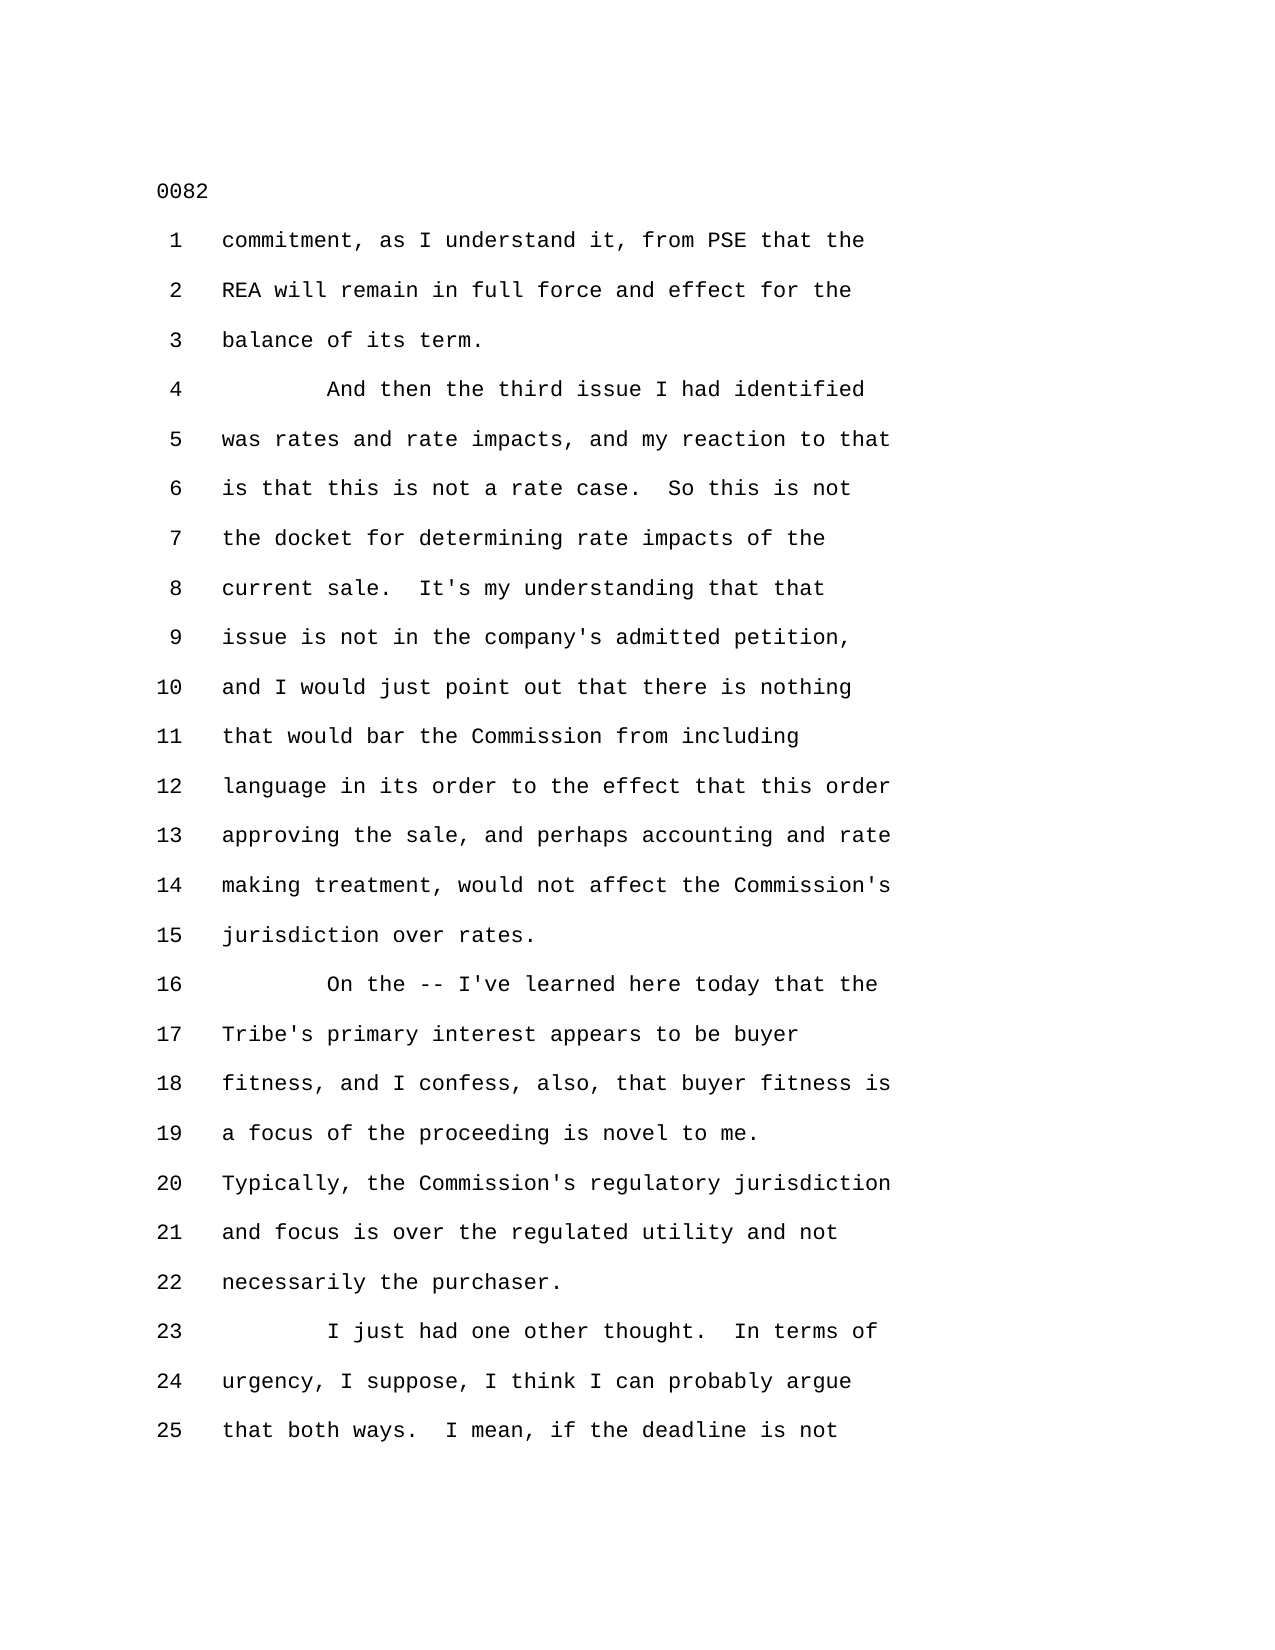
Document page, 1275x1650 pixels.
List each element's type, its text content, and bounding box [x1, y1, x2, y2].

text 12 language in its order to the effect that this order [156, 775, 1119, 800]
text 5 was rates and rate impacts, and my reaction to that [156, 428, 1119, 453]
text 19 a focus of the proceeding is novel to me. [156, 1122, 1119, 1147]
text 24 urgency, I suppose, I think I can probably argue [156, 1370, 1119, 1395]
text 8 current sale. It's my understanding that that [156, 577, 1119, 601]
text 11 that would bar the Commission from including [156, 725, 1119, 750]
text 10 and I would just point out that there is nothing [156, 676, 1119, 701]
text 17 Tribe's primary interest appears to be buyer [156, 1023, 1119, 1048]
text 13 approving the sale, and perhaps accounting and rate [156, 824, 1119, 849]
text 20 Typically, the Commission's regulatory jurisdiction [156, 1172, 1119, 1196]
text 6 is that this is not a rate case. So this is not [156, 477, 1119, 502]
text 7 the docket for determining rate impacts of the [156, 527, 1119, 552]
text 18 fitness, and I confess, also, that buyer fitness is [156, 1072, 1119, 1097]
text 16 On the -- I've learned here today that the [156, 973, 1119, 998]
text 21 and focus is over the regulated utility and not [156, 1221, 1119, 1246]
text 0082 [156, 180, 1119, 205]
text 9 issue is not in the company's admitted petition, [156, 626, 1119, 651]
text 4 And then the third issue I had identified [156, 378, 1119, 403]
text 1 commitment, as I understand it, from PSE that the [156, 229, 1119, 254]
text 23 I just had one other thought. In terms of [156, 1320, 1119, 1345]
text 14 making treatment, would not affect the Commission's [156, 874, 1119, 899]
text 15 jurisdiction over rates. [156, 924, 1119, 948]
text 25 that both ways. I mean, if the deadline is not [156, 1419, 1119, 1444]
text 22 necessarily the purchaser. [156, 1271, 1119, 1296]
text 3 balance of its term. [156, 329, 1119, 353]
text 2 REA will remain in full force and effect for the [156, 279, 1119, 304]
